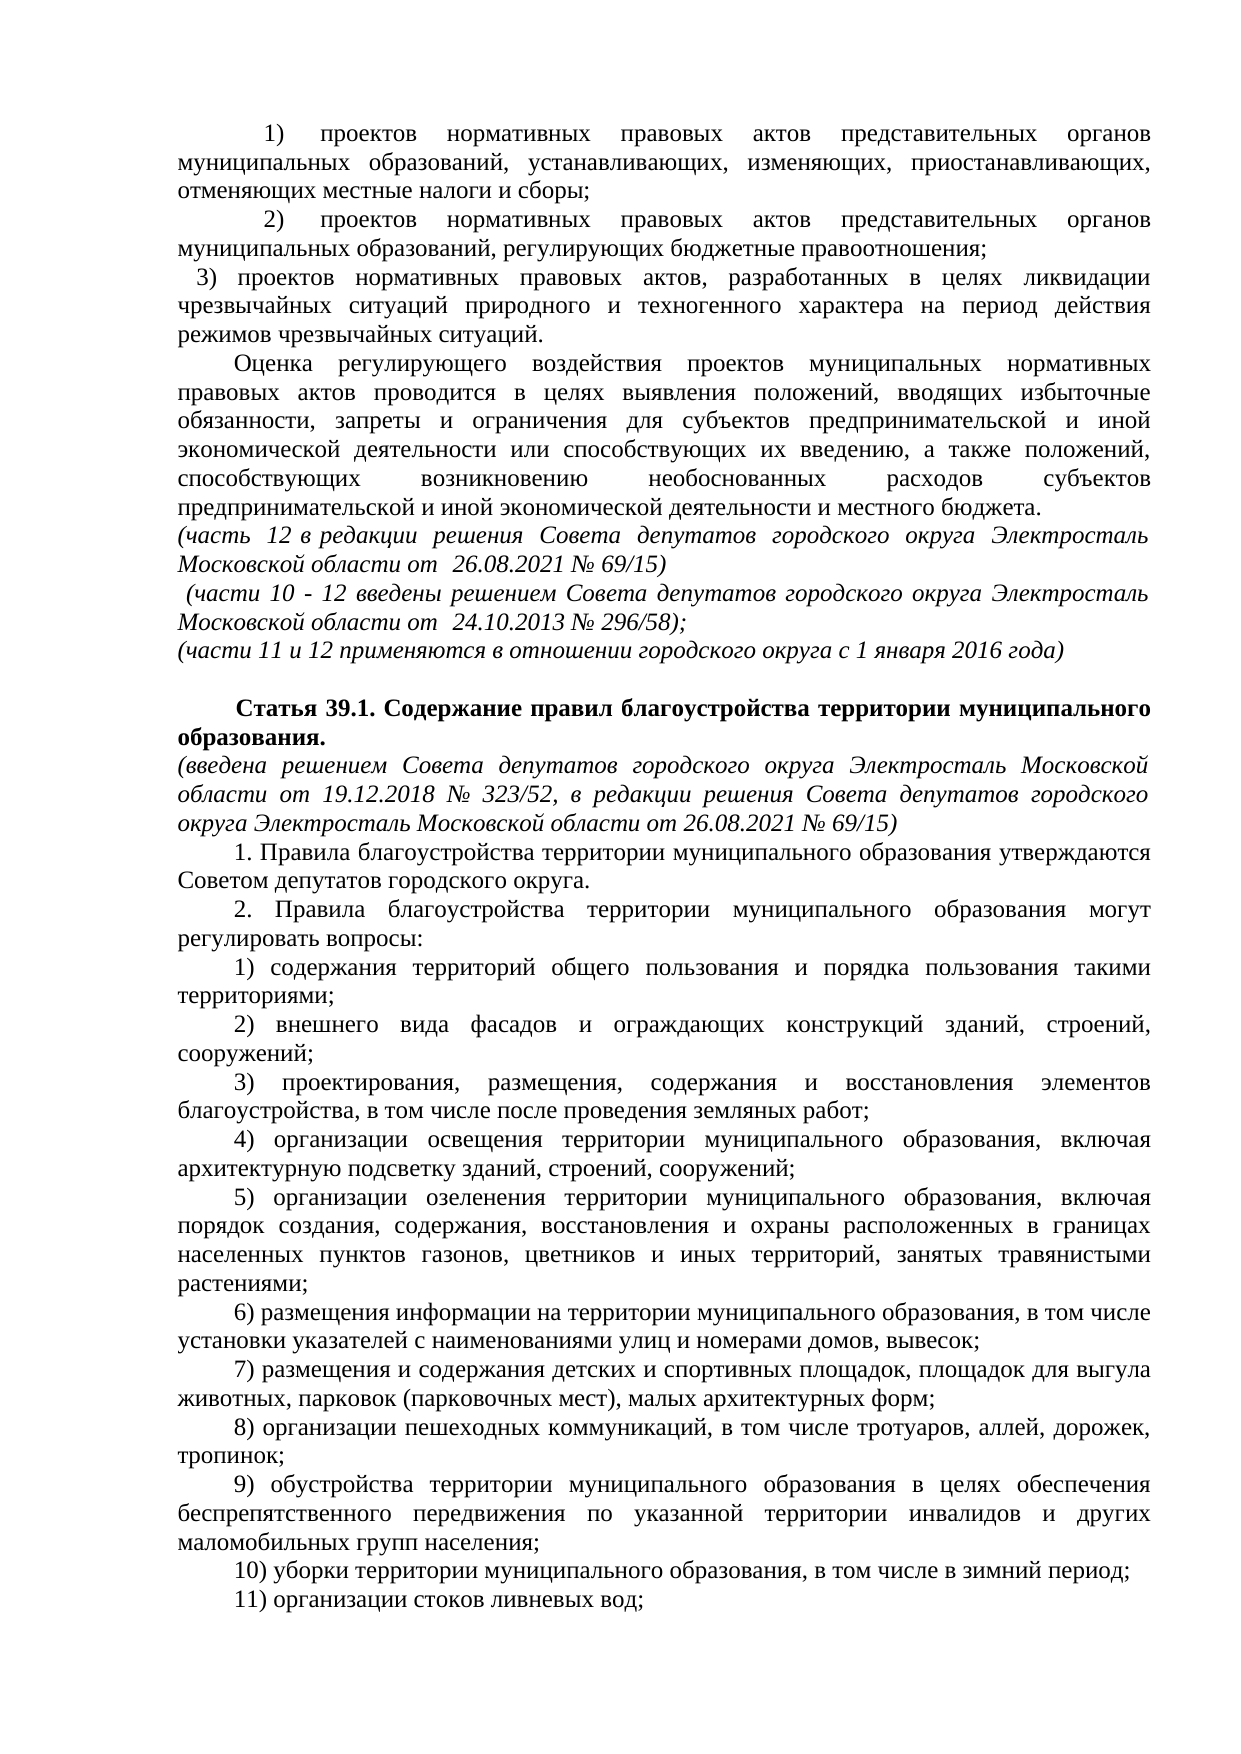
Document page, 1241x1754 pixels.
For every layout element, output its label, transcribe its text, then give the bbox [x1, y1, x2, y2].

text 5) организации озеленения территории муниципального образования, включая порядок создания, содержания, восстановления и охраны расположенных в границах населенных пунктов газонов, цветников и иных территорий, занятых травянистыми растениями; [177, 1182, 1152, 1297]
text 8) организации пешеходных коммуникаций, в том числе тротуаров, аллей, дорожек, тропинок; [177, 1412, 1152, 1469]
text 1) проектов нормативных правовых актов представительных органов муниципальных образований, устанавливающих, изменяющих, приостанавливающих, отменяющих местные налоги и сборы; [177, 118, 1152, 204]
text 6) размещения информации на территории муниципального образования, в том числе установки указателей с наименованиями улиц и номерами домов, вывесок; [177, 1297, 1152, 1354]
text Статья 39.1. Содержание правил благоустройства территории муниципального образования. [177, 693, 1152, 751]
text 10) уборки территории муниципального образования, в том числе в зимний период; [177, 1556, 1152, 1584]
text 2. Правила благоустройства территории муниципального образования могут регулировать вопросы: [177, 894, 1152, 952]
text 1) содержания территорий общего пользования и порядка пользования такими территориями; [177, 952, 1152, 1009]
text (часть 12 в редакции решения Совета депутатов городского округа Электросталь Московской области от 26.08.2021 № 69/15) [177, 521, 1152, 578]
text 1. Правила благоустройства территории муниципального образования утверждаются Советом депутатов городского округа. [177, 837, 1152, 894]
text 2) внешнего вида фасадов и ограждающих конструкций зданий, строений, сооружений; [177, 1009, 1152, 1067]
text (части 11 и 12 применяются в отношении городского округа с 1 января 2016 года) [177, 636, 1152, 664]
text Оценка регулирующего воздействия проектов муниципальных нормативных правовых актов проводится в целях выявления положений, вводящих избыточные обязанности, запреты и ограничения для субъектов предпринимательской и иной экономической деятельности или способствующих их введению, а также положений, способствующих возникновению необоснованных расходов субъектов предпринимательской и иной экономической деятельности и местного бюджета. [177, 348, 1152, 521]
text 4) организации освещения территории муниципального образования, включая архитектурную подсветку зданий, строений, сооружений; [177, 1124, 1152, 1182]
text 9) обустройства территории муниципального образования в целях обеспечения беспрепятственного передвижения по указанной территории инвалидов и других маломобильных групп населения; [177, 1469, 1152, 1556]
text 11) организации стоков ливневых вод; [177, 1584, 1152, 1613]
text 7) размещения и содержания детских и спортивных площадок, площадок для выгула животных, парковок (парковочных мест), малых архитектурных форм; [177, 1354, 1152, 1412]
text 3) проектов нормативных правовых актов, разработанных в целях ликвидации чрезвычайных ситуаций природного и техногенного характера на период действия режимов чрезвычайных ситуаций. [177, 262, 1152, 348]
text 2) проектов нормативных правовых актов представительных органов муниципальных образований, регулирующих бюджетные правоотношения; [177, 204, 1152, 262]
text (части 10 - 12 введены решением Совета депутатов городского округа Электросталь Московской области от 24.10.2013 № 296/58); [177, 578, 1152, 636]
text (введена решением Совета депутатов городского округа Электросталь Московской области от 19.12.2018 № 323/52, в редакции решения Совета депутатов городского округа Электросталь Московской области от 26.08.2021 № 69/15) [177, 751, 1152, 837]
text 3) проектирования, размещения, содержания и восстановления элементов благоустройства, в том числе после проведения земляных работ; [177, 1067, 1152, 1124]
